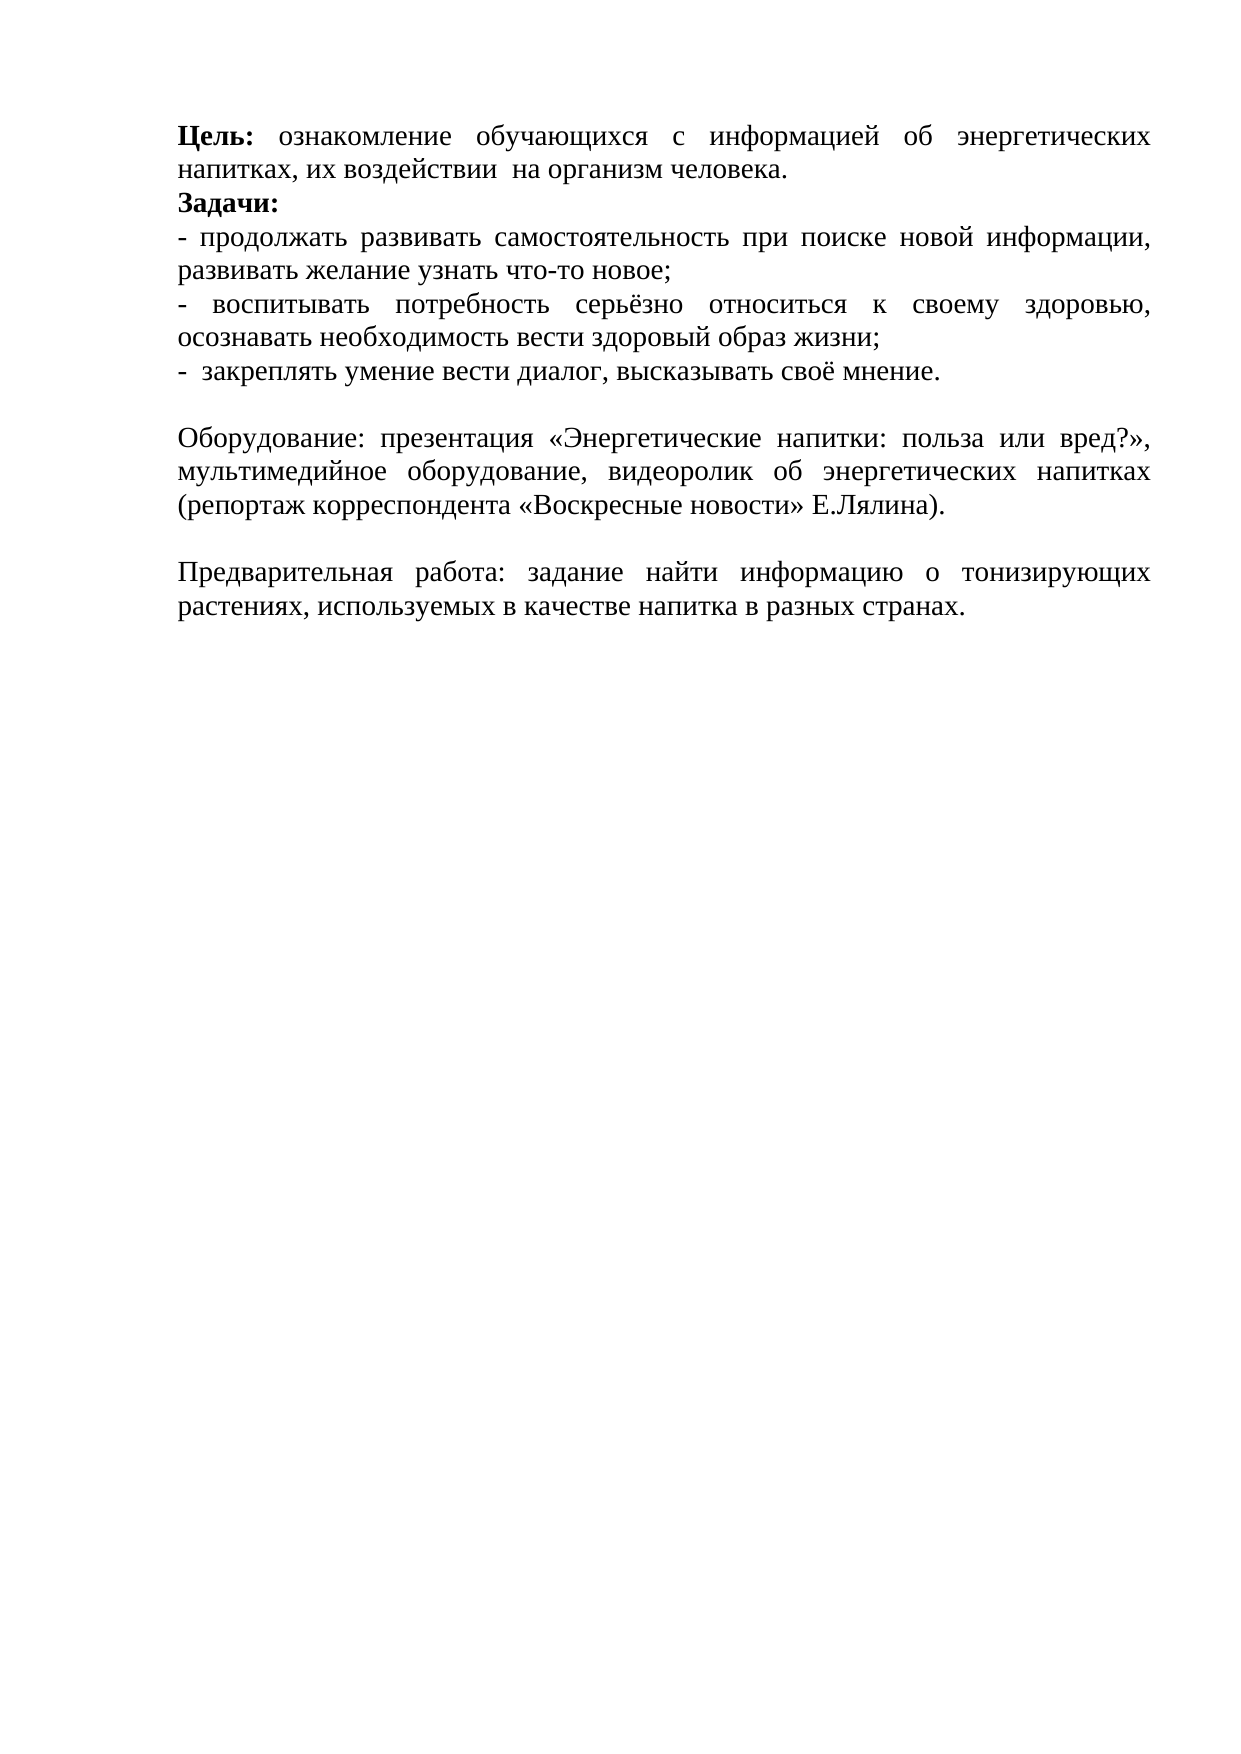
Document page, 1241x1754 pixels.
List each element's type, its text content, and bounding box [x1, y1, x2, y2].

text Оборудование: презентация «Энергетические напитки: польза или вред?», мультимедийное оборудование, видеоролик об энергетических напитках (репортаж корреспондента «Воскресные новости» Е.Лялина). [177, 420, 1152, 521]
text Предварительная работа: задание найти информацию о тонизирующих растениях, используемых в качестве напитка в разных странах. [177, 554, 1152, 621]
text - продолжать развивать самостоятельность при поиске новой информации, развивать желание узнать что-то новое; [177, 219, 1152, 286]
text - воспитывать потребность серьёзно относиться к своему здоровью, осознавать необходимость вести здоровый образ жизни; [177, 286, 1152, 353]
text Задачи: [177, 185, 1152, 219]
text - закреплять умение вести диалог, высказывать своё мнение. [177, 353, 1152, 386]
text Цель: ознакомление обучающихся с информацией об энергетических напитках, их воздействии на организм человека. [177, 118, 1152, 185]
